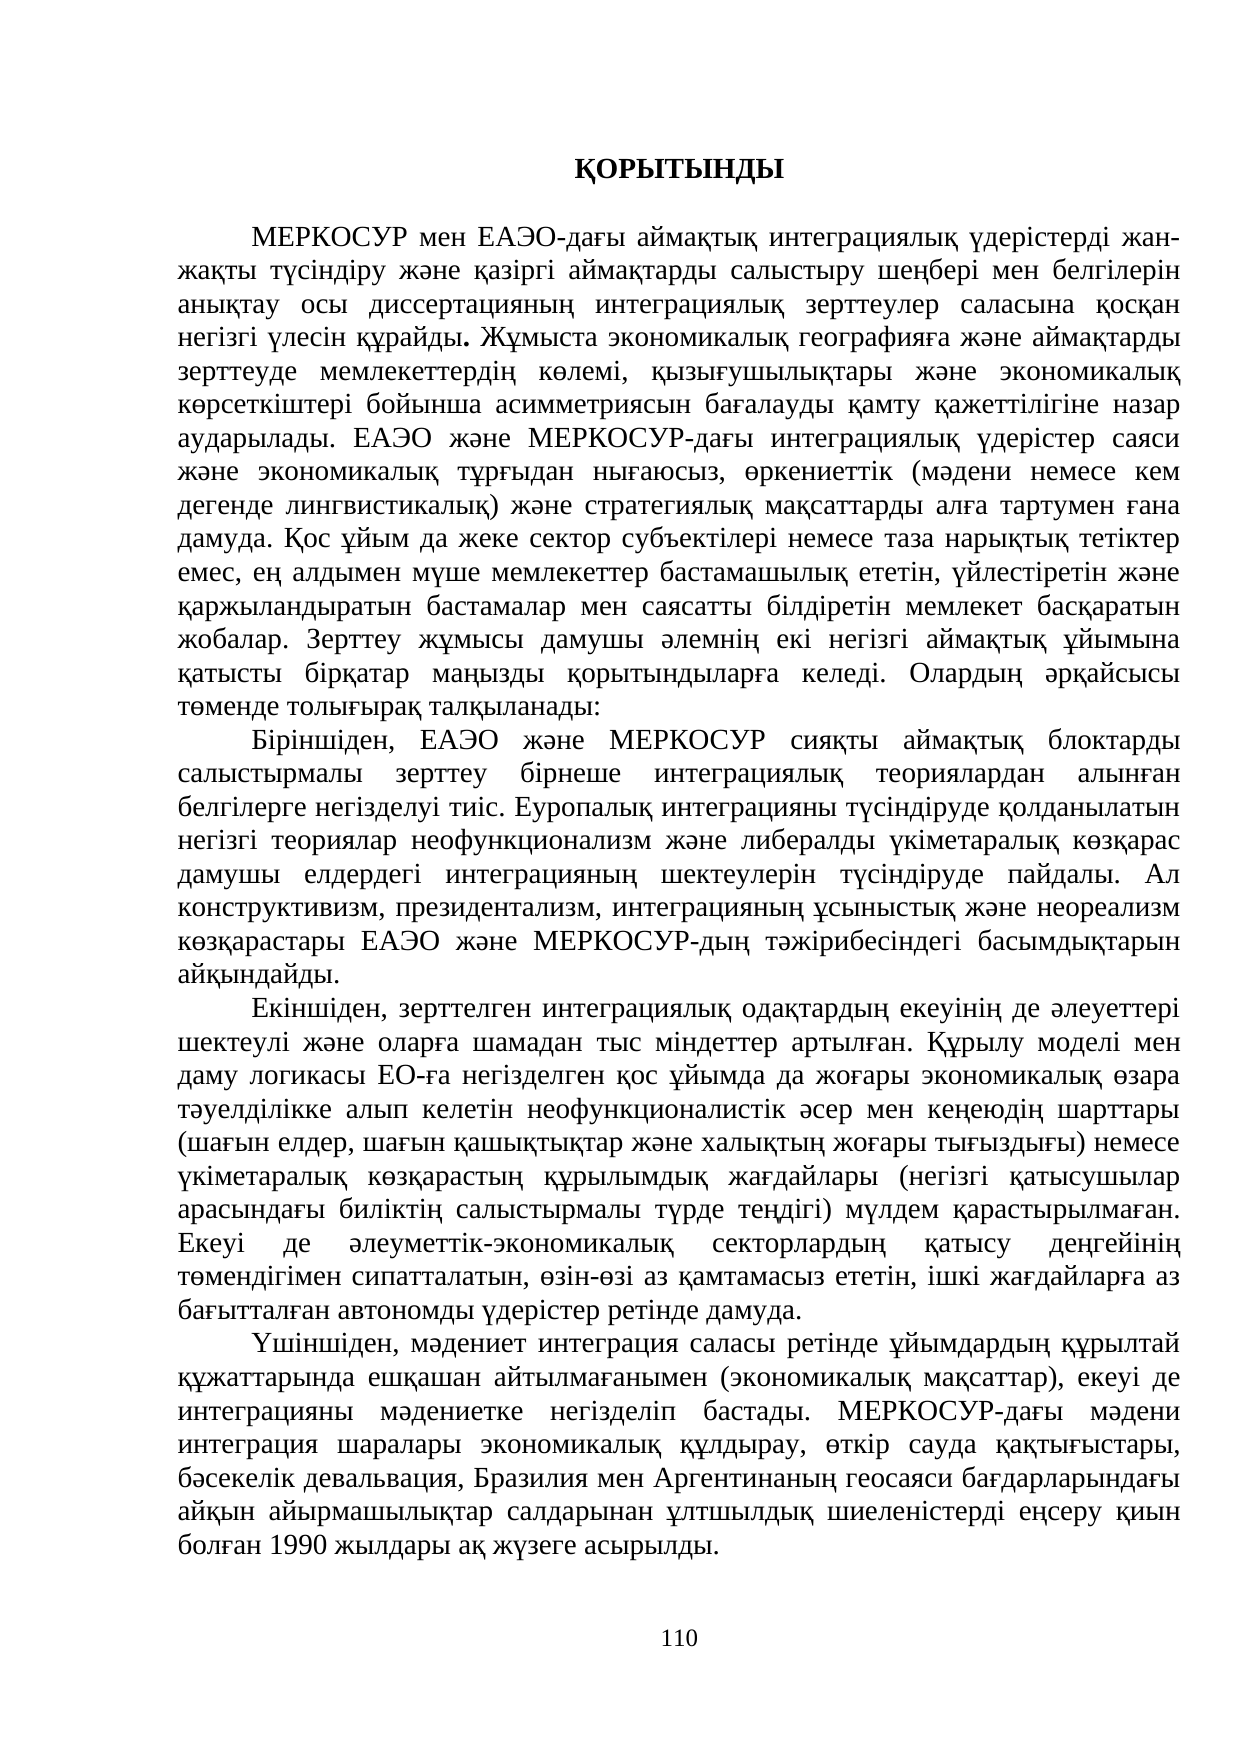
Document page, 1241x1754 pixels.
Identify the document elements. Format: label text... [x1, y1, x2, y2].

text МЕРКОСУР мен ЕАЭО-дағы аймақтық интеграциялық үдерістерді жан-жақты түсіндіру және қазіргі аймақтарды салыстыру шеңбері мен белгілерін анықтау осы диссертацияның интеграциялық зерттеулер саласына қосқан негізгі үлесін құрайды. Жұмыста экономикалық географияға және аймақтарды зерттеуде мемлекеттердің көлемі, қызығушылықтары және экономикалық көрсеткіштері бойынша асимметриясын бағалауды қамту қажеттілігіне назар аударылады. ЕАЭО және МЕРКОСУР-дағы интеграциялық үдерістер саяси және экономикалық тұрғыдан нығаюсыз, өркениеттік (мәдени немесе кем дегенде лингвистикалық) және стратегиялық мақсаттарды алға тартумен ғана дамуда. Қос ұйым да жеке сектор субъектілері немесе таза нарықтық тетіктер емес, ең алдымен мүше мемлекеттер бастамашылық ететін, үйлестіретін және қаржыландыратын бастамалар мен саясатты білдіретін мемлекет басқаратын жобалар. Зерттеу жұмысы дамушы әлемнің екі негізгі аймақтық ұйымына қатысты бірқатар маңызды қорытындыларға келеді. Олардың әрқайсысы төменде толығырақ талқыланады: [177, 219, 1181, 722]
text Біріншіден, ЕАЭО және МЕРКОСУР сияқты аймақтық блоктарды салыстырмалы зерттеу бірнеше интеграциялық теориялардан алынған белгілерге негізделуі тиіс. Еуропалық интеграцияны түсіндіруде қолданылатын негізгі теориялар неофункционализм және либералды үкіметаралық көзқарас дамушы елдердегі интеграцияның шектеулерін түсіндіруде пайдалы. Ал конструктивизм, президентализм, интеграцияның ұсыныстық және неореализм көзқарастары ЕАЭО және МЕРКОСУР-дың тәжірибесіндегі басымдықтарын айқындайды. [177, 722, 1181, 990]
text Екіншіден, зерттелген интеграциялық одақтардың екеуінің де әлеуеттері шектеулі және оларға шамадан тыс міндеттер артылған. Құрылу моделі мен даму логикасы ЕО-ға негізделген қос ұйымда да жоғары экономикалық өзара тәуелділікке алып келетін неофункционалистік әсер мен кеңеюдің шарттары (шағын елдер, шағын қашықтықтар және халықтың жоғары тығыздығы) немесе үкіметаралық көзқарастың құрылымдық жағдайлары (негізгі қатысушылар арасындағы биліктің салыстырмалы түрде теңдігі) мүлдем қарастырылмаған. Екеуі де әлеуметтік-экономикалық секторлардың қатысу деңгейінің төмендігімен сипатталатын, өзін-өзі аз қамтамасыз ететін, ішкі жағдайларға аз бағытталған автономды үдерістер ретінде дамуда. [177, 990, 1181, 1326]
text ҚОРЫТЫНДЫ [177, 152, 1181, 185]
text Үшіншіден, мәдениет интеграция саласы ретінде ұйымдардың құрылтай құжаттарында ешқашан айтылмағанымен (экономикалық мақсаттар), екеуі де интеграцияны мәдениетке негізделіп бастады. МЕРКОСУР-дағы мәдени интеграция шаралары экономикалық құлдырау, өткір сауда қақтығыстары, бәсекелік девальвация, Бразилия мен Аргентинаның геосаяси бағдарларындағы айқын айырмашылықтар салдарынан ұлтшылдық шиеленістерді еңсеру қиын болған 1990 жылдары ақ жүзеге асырылды. [177, 1326, 1181, 1560]
